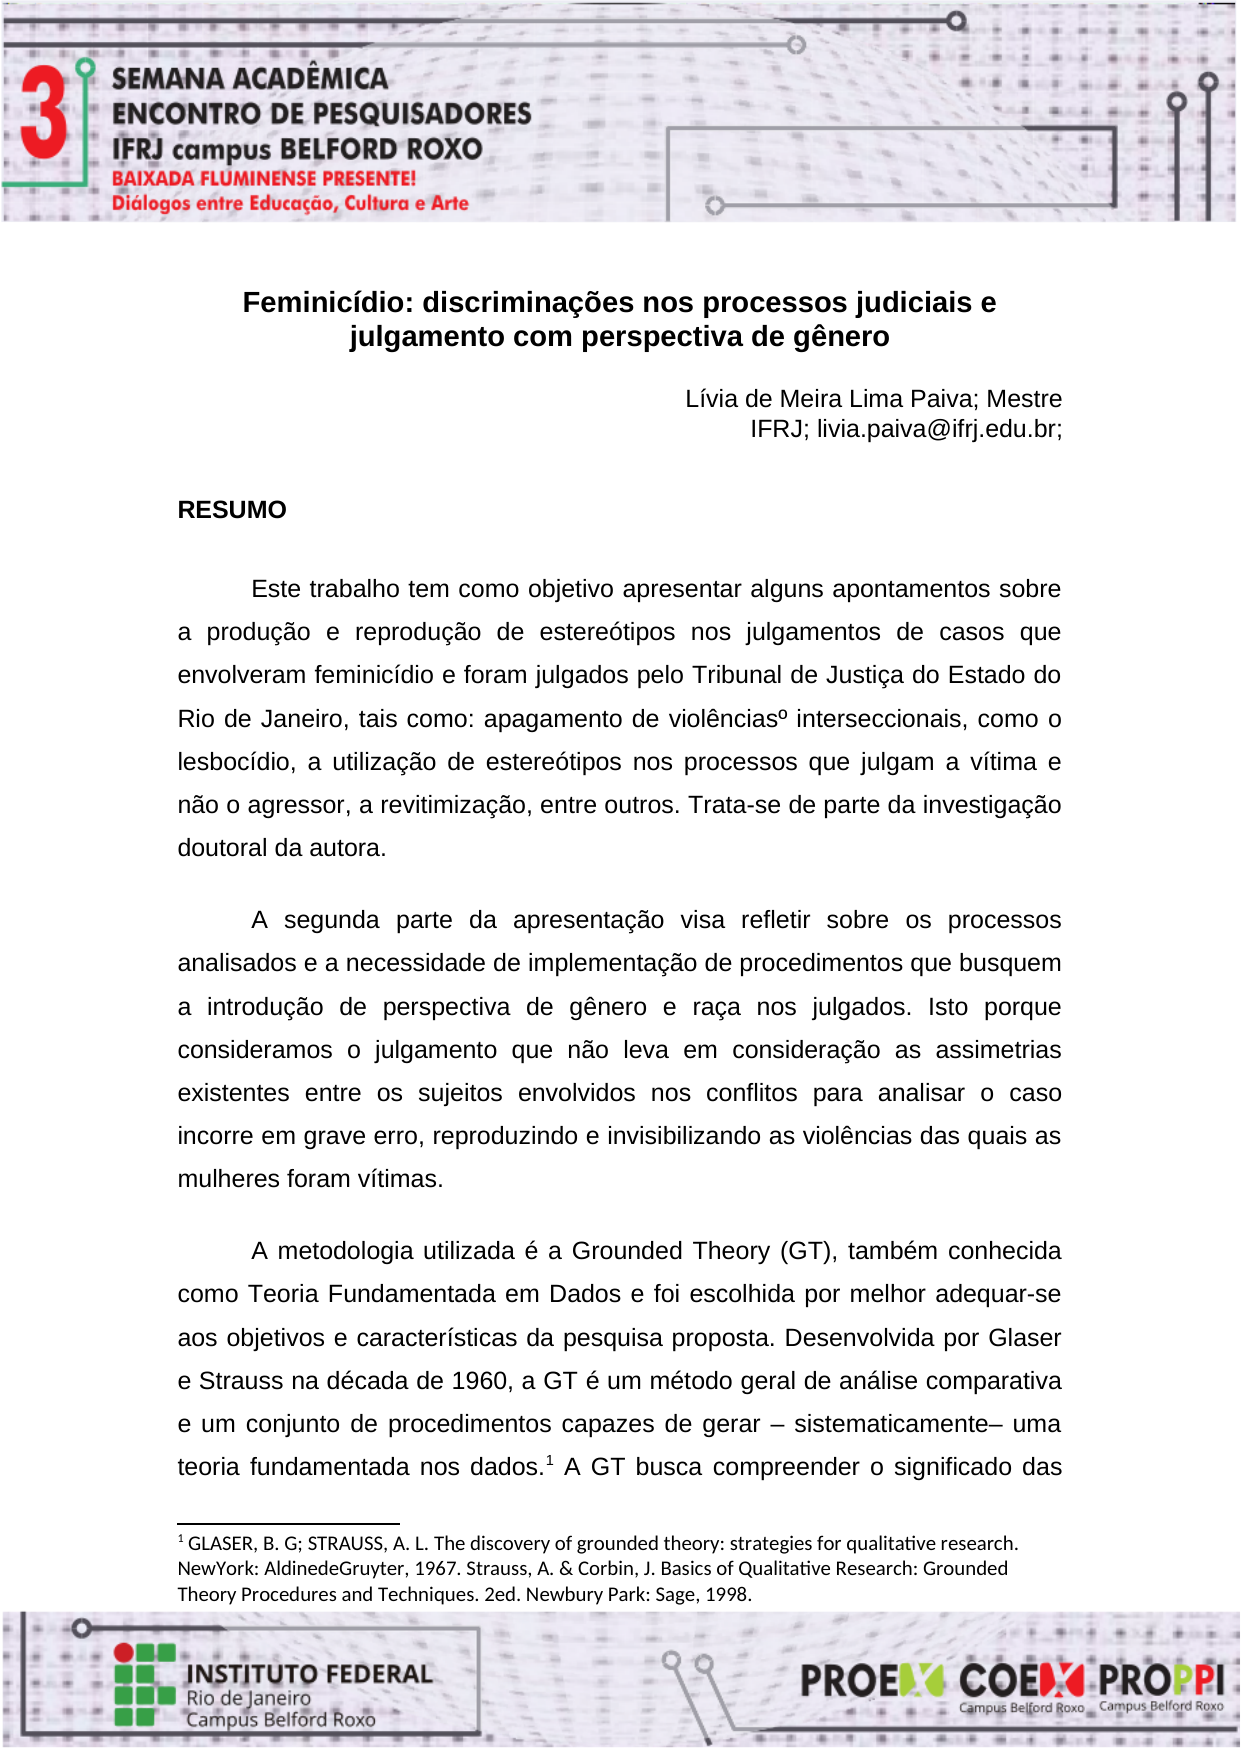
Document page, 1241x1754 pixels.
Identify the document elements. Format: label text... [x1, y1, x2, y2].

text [177, 1236, 1063, 1481]
text Lívia de Meira Lima Paiva; Mestre [177, 384, 1063, 413]
text RESUMO [177, 495, 1063, 523]
text IFRJ; livia.paiva@ifrj.edu.br; [177, 414, 1063, 443]
text A segunda parte da apresentação visa refletir sobre os processos analisados e a necessidade de implementação de procedimentos que busquem a introdução de perspectiva de gênero e raça nos julgados. Isto porque consideramos o julgamento que não leva em consideração as assimetrias existentes entre os sujeitos envolvidos nos conflitos para analisar o caso incorre em grave erro, reproduzindo e invisibilizando as violências das quais as mulheres foram vítimas. [177, 905, 1063, 1193]
text Feminicídio: discriminações nos processos judiciais e julgamento com perspectiva de gênero [177, 285, 1063, 352]
text Este trabalho tem como objetivo apresentar alguns apontamentos sobre a produção e reprodução de estereótipos nos julgamentos de casos que envolveram feminicídio e foram julgados pelo Tribunal de Justiça do Estado do Rio de Janeiro, tais como: apagamento de violênciasº interseccionais, como o lesbocídio, a utilização de estereótipos nos processos que julgam a vítima e não o agressor, a revitimização, entre outros. Trata-se de parte da investigação doutoral da autora. [177, 574, 1063, 862]
